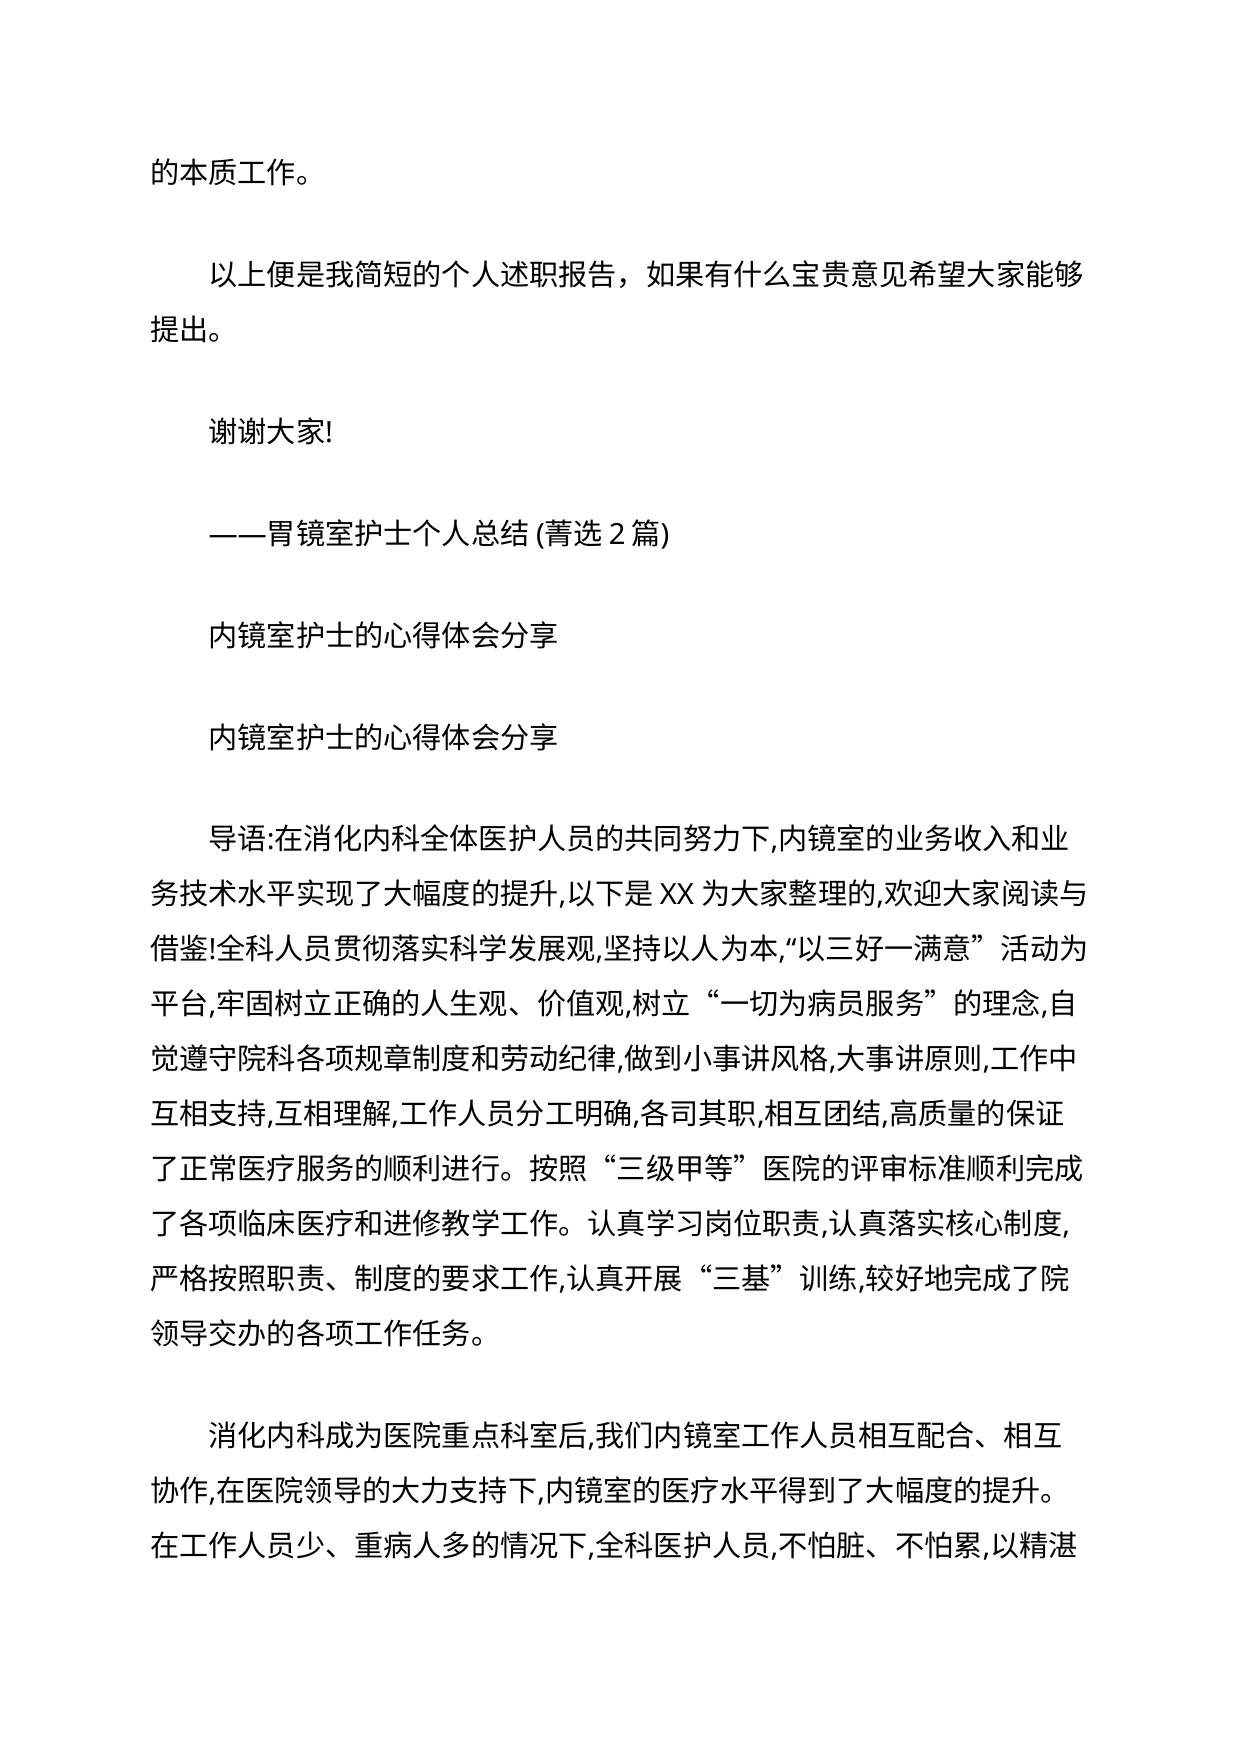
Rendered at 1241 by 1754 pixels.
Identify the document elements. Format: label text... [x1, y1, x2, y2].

text 谢谢大家! [150, 408, 1090, 451]
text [150, 1413, 1090, 1565]
text 内镜室护士的心得体会分享 [150, 714, 1090, 756]
text 以上便是我简短的个人述职报告，如果有什么宝贵意见希望大家能够提出。 [150, 252, 1090, 349]
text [150, 150, 1090, 192]
text 导语:在消化内科全体医护人员的共同努力下,内镜室的业务收入和业务技术水平实现了大幅度的提升,以下是XX 为大家整理的,欢迎大家阅读与借鉴!全科人员贯彻落实科学发展观,坚持以人为本,“以三好一满意”活动为平台,牢固树立正确的人生观、价值观,树立“一切为病员服务”的理念,自觉遵守院科各项规章制度和劳动纪律,做到小事讲风格,大事讲原则,工作中互相支持,互相理解,工作人员分工明确,各司其职,相互团结,高质量的保证了正常医疗服务的顺利进行。按照“三级甲等”医院的评审标准顺利完成了各项临床医疗和进修教学工作。认真学习岗位职责,认真落实核心制度,严格按照职责、制度的要求工作,认真开展“三基”训练,较好地完成了院领导交办的各项工作任务。 [150, 816, 1090, 1353]
text 内镜室护士的心得体会分享 [150, 612, 1090, 655]
text ——胃镜室护士个人总结 (菁选2篇) [150, 510, 1090, 553]
